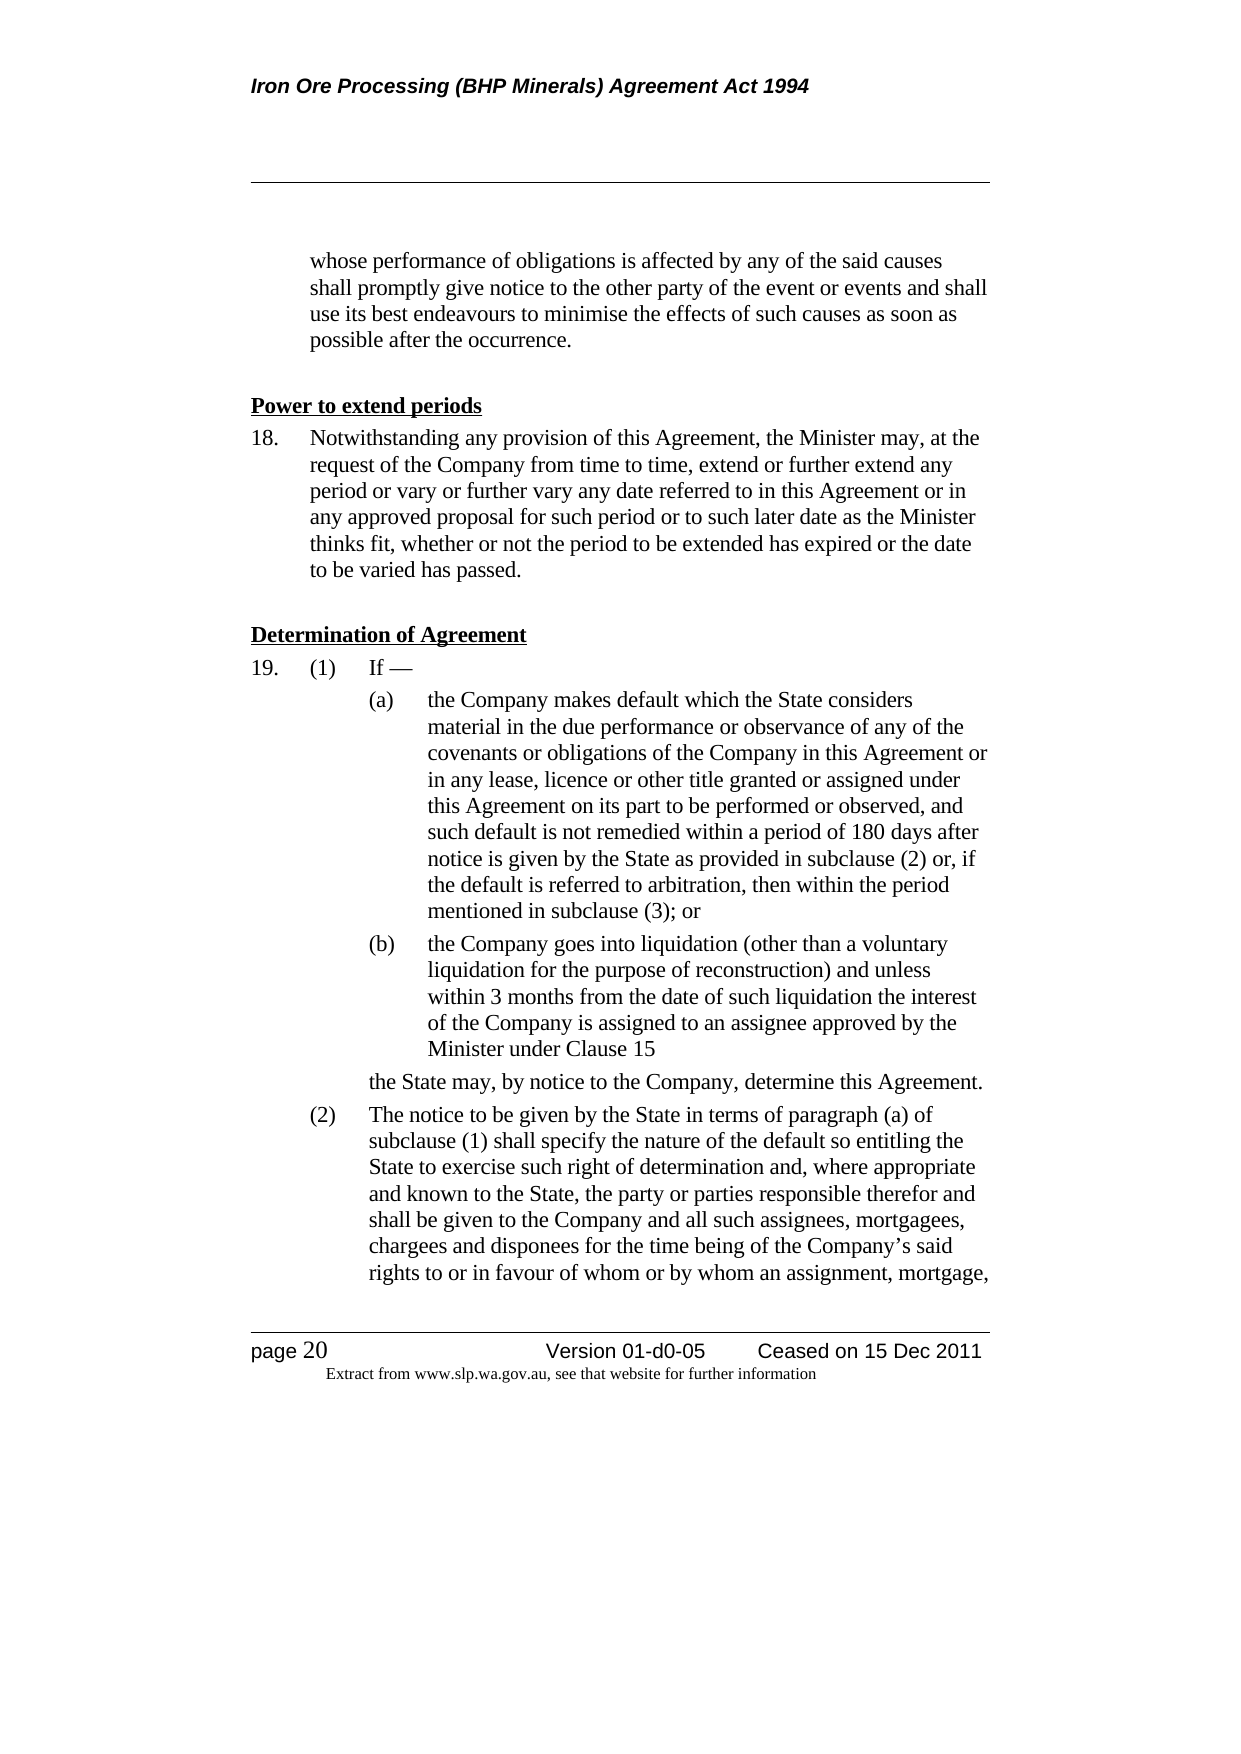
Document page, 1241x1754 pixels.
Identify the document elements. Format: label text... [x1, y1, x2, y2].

text (b) the Company goes into liquidation (other than a voluntary liquidation for the purpose of reconstruction) and unless within 3 months from the date of such liquidation the interest of the Company is assigned to an assignee approved by the Minister under Clause 15 [251, 930, 990, 1062]
text the State may, by notice to the Company, determine this Agreement. [251, 1068, 990, 1094]
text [251, 247, 990, 353]
text Power to extend periods [251, 392, 990, 418]
text (a) the Company makes default which the State considers material in the due performance or observance of any of the covenants or obligations of the Company in this Agreement or in any lease, licence or other title granted or assigned under this Agreement on its part to be performed or observed, and such default is not remedied within a period of 180 days after notice is given by the State as provided in subclause (2) or, if the default is referred to arbitration, then within the period mentioned in subclause (3); or [251, 687, 990, 924]
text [251, 1101, 990, 1285]
text 19. (1) If — [251, 654, 990, 680]
text Determination of Agreement [251, 621, 990, 648]
text 18. Notwithstanding any provision of this Agreement, the Minister may, at the request of the Company from time to time, extend or further extend any period or vary or further vary any date referred to in this Agreement or in any approved proposal for such period or to such later date as the Minister thinks fit, whether or not the period to be extended has expired or the date to be varied has passed. [251, 424, 990, 582]
